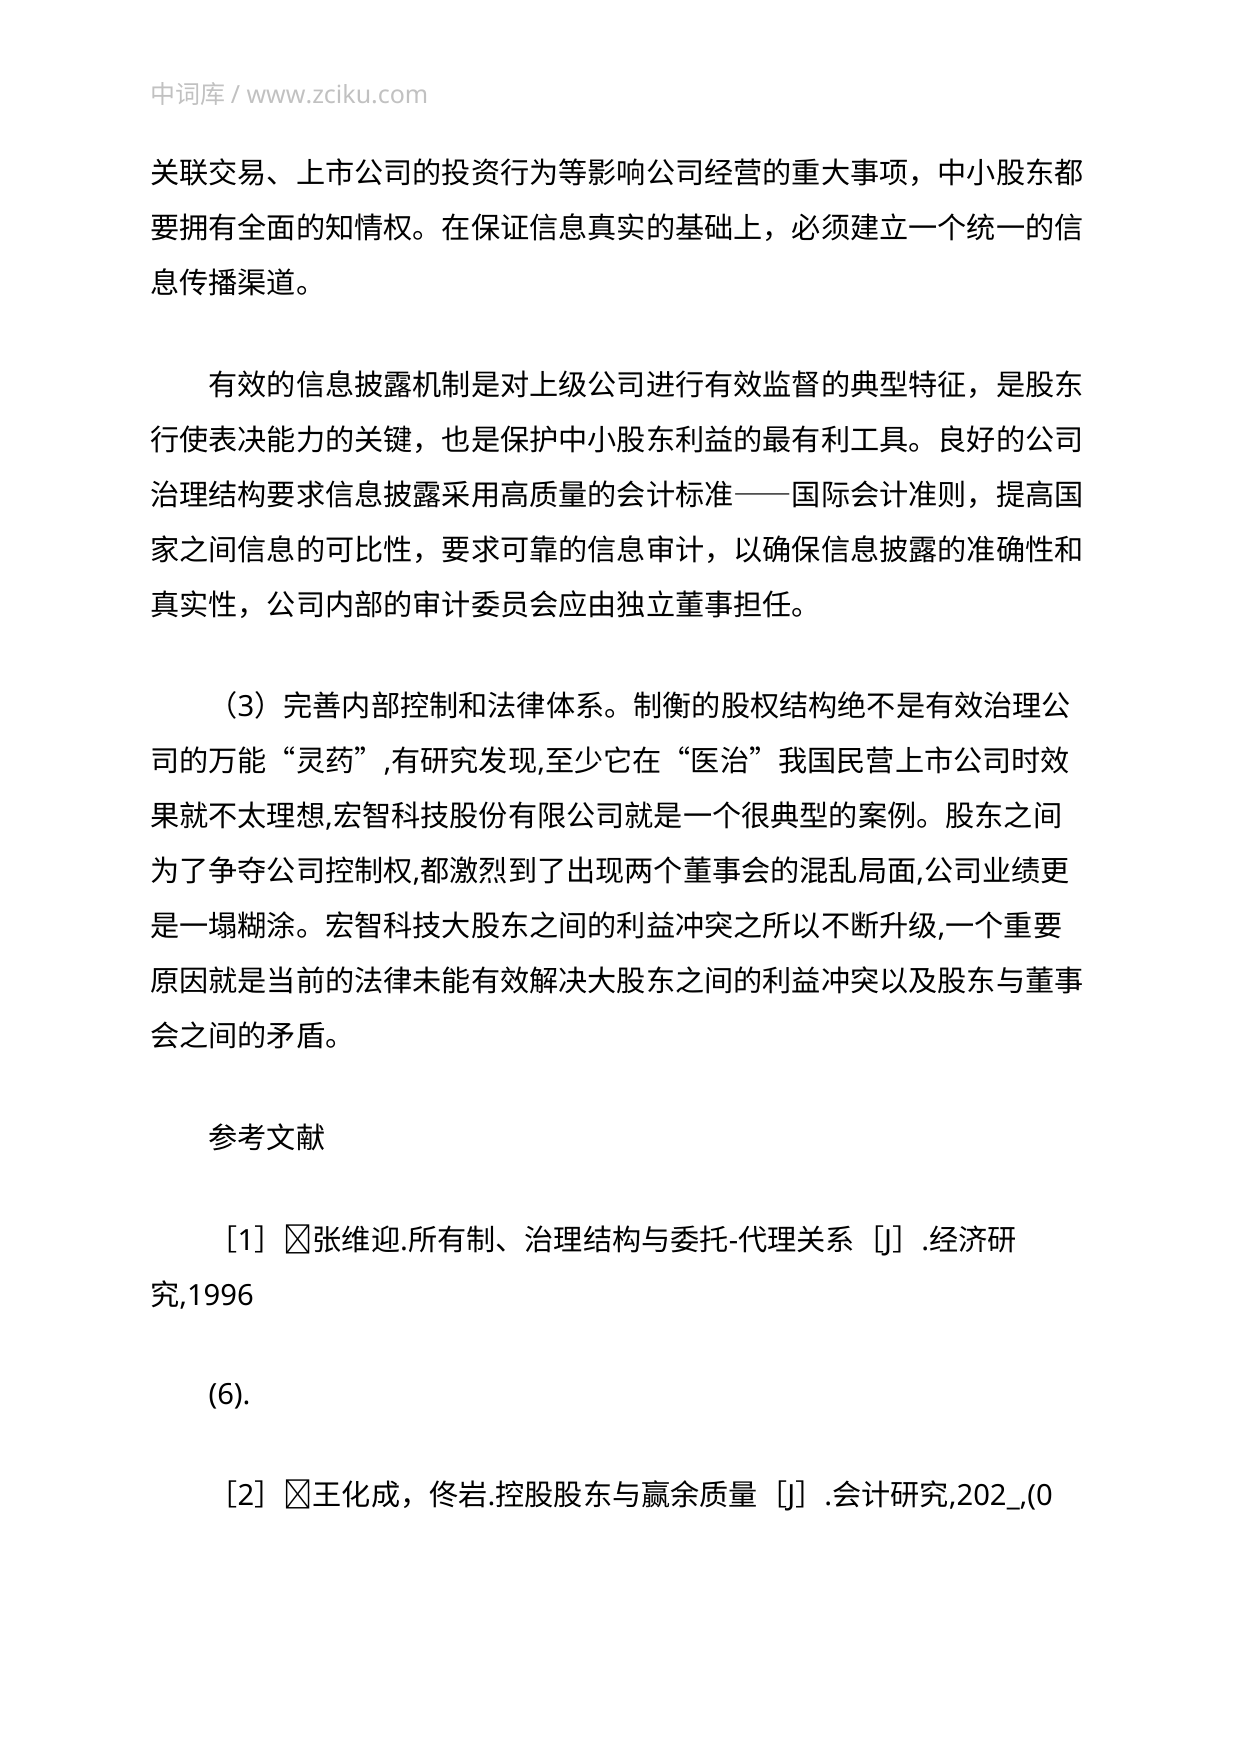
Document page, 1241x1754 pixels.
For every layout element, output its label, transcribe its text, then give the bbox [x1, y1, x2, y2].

text 有效的信息披露机制是对上级公司进行有效监督的典型特征，是股东行使表决能力的关键，也是保护中小股东利益的最有利工具。良好的公司治理结构要求信息披露采用高质量的会计标准——国际会计准则，提高国家之间信息的可比性，要求可靠的信息审计，以确保信息披露的准确性和真实性，公司内部的审计委员会应由独立董事担任。 [150, 362, 1090, 623]
text （3）完善内部控制和法律体系。制衡的股权结构绝不是有效治理公司的万能“灵药”,有研究发现,至少它在“医治”我国民营上市公司时效果就不太理想,宏智科技股份有限公司就是一个很典型的案例。股东之间为了争夺公司控制权,都激烈到了出现两个董事会的混乱局面,公司业绩更是一塌糊涂。宏智科技大股东之间的利益冲突之所以不断升级,一个重要原因就是当前的法律未能有效解决大股东之间的利益冲突以及股东与董事会之间的矛盾。 [150, 683, 1090, 1055]
text (6). [150, 1373, 1090, 1413]
text ［1］张维迎.所有制、治理结构与委托-代理关系［J］.经济研究,1996 [150, 1216, 1090, 1314]
text ［2］王化成，佟岩.控股股东与赢余质量［J］.会计研究,202_,(0 [150, 1472, 1090, 1514]
text 参考文献 [150, 1114, 1090, 1157]
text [150, 150, 1090, 302]
